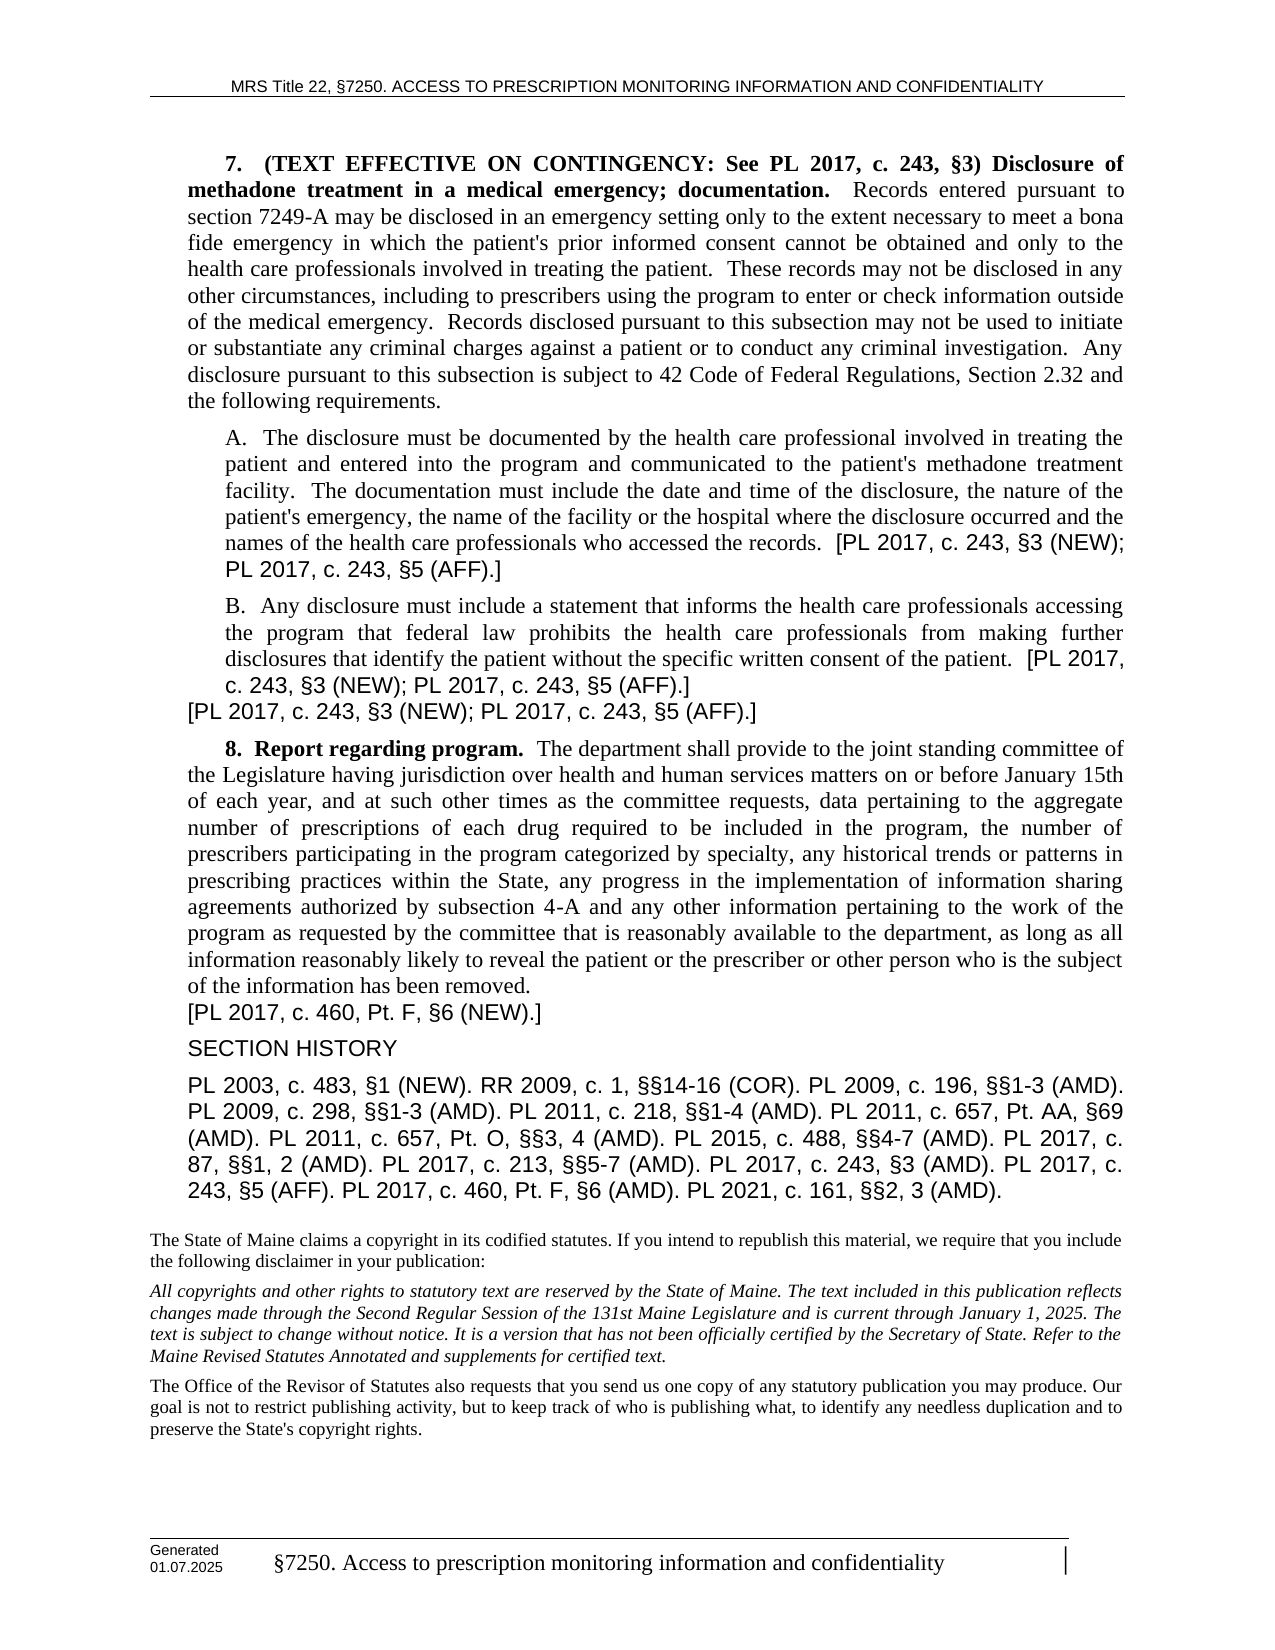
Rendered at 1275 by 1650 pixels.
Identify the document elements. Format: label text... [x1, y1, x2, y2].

text 8. Report regarding program. The department shall provide to the joint standing committee of the Legislature having jurisdiction over health and human services matters on or before January 15th of each year, and at such other times as the committee requests, data pertaining to the aggregate number of prescriptions of each drug required to be included in the program, the number of prescribers participating in the program categorized by specialty, any historical trends or patterns in prescribing practices within the State, any progress in the implementation of information sharing agreements authorized by subsection 4‑A and any other information pertaining to the work of the program as requested by the committee that is reasonably available to the department, as long as all information reasonably likely to reveal the patient or the prescriber or other person who is the subject of the information has been removed. [187, 735, 1125, 998]
text The Office of the Revisor of Statutes also requests that you send us one copy of any statutory publication you may produce. Our goal is not to restrict publishing activity, but to keep track of who is publishing what, to identify any needless duplication and to preserve the State's copyright rights. [150, 1375, 1125, 1439]
text [PL 2017, c. 460, Pt. F, §6 (NEW).] [187, 998, 1125, 1025]
text A. The disclosure must be documented by the health care professional involved in treating the patient and entered into the program and communicated to the patient's methadone treatment facility. The documentation must include the date and time of the disclosure, the nature of the patient's emergency, the name of the facility or the hospital where the disclosure occurred and the names of the health care professionals who accessed the records. [PL 2017, c. 243, §3 (NEW); PL 2017, c. 243, §5 (AFF).] [225, 424, 1125, 582]
text SECTION HISTORY [187, 1035, 1125, 1062]
text The State of Maine claims a copyright in its codified statutes. If you intend to republish this material, we require that you include the following disclaimer in your publication: [150, 1229, 1125, 1272]
text PL 2003, c. 483, §1 (NEW). RR 2009, c. 1, §§14-16 (COR). PL 2009, c. 196, §§1-3 (AMD). PL 2009, c. 298, §§1-3 (AMD). PL 2011, c. 218, §§1-4 (AMD). PL 2011, c. 657, Pt. AA, §69 (AMD). PL 2011, c. 657, Pt. O, §§3, 4 (AMD). PL 2015, c. 488, §§4-7 (AMD). PL 2017, c. 87, §§1, 2 (AMD). PL 2017, c. 213, §§5-7 (AMD). PL 2017, c. 243, §3 (AMD). PL 2017, c. 243, §5 (AFF). PL 2017, c. 460, Pt. F, §6 (AMD). PL 2021, c. 161, §§2, 3 (AMD). [187, 1072, 1125, 1204]
text B. Any disclosure must include a statement that informs the health care professionals accessing the program that federal law prohibits the health care professionals from making further disclosures that identify the patient without the specific written consent of the patient. [PL 2017, c. 243, §3 (NEW); PL 2017, c. 243, §5 (AFF).] [225, 593, 1125, 698]
text [PL 2017, c. 243, §3 (NEW); PL 2017, c. 243, §5 (AFF).] [187, 698, 1125, 724]
text All copyrights and other rights to statutory text are reserved by the State of Maine. The text included in this publication reflects changes made through the Second Regular Session of the 131st Maine Legislature and is current through January 1, 2025 . The text is subject to change without notice. It is a version that has not been officially certified by the Secretary of State. Refer to the Maine Revised Statutes Annotated and supplements for certified text. [150, 1280, 1125, 1366]
text 7. (TEXT EFFECTIVE ON CONTINGENCY: See PL 2017, c. 243, §3) Disclosure of methadone treatment in a medical emergency; documentation. Records entered pursuant to section 7249‑A may be disclosed in an emergency setting only to the extent necessary to meet a bona fide emergency in which the patient's prior informed consent cannot be obtained and only to the health care professionals involved in treating the patient. These records may not be disclosed in any other circumstances, including to prescribers using the program to enter or check information outside of the medical emergency. Records disclosed pursuant to this subsection may not be used to initiate or substantiate any criminal charges against a patient or to conduct any criminal investigation. Any disclosure pursuant to this subsection is subject to 42 Code of Federal Regulations, Section 2.32 and the following requirements. [187, 150, 1125, 413]
